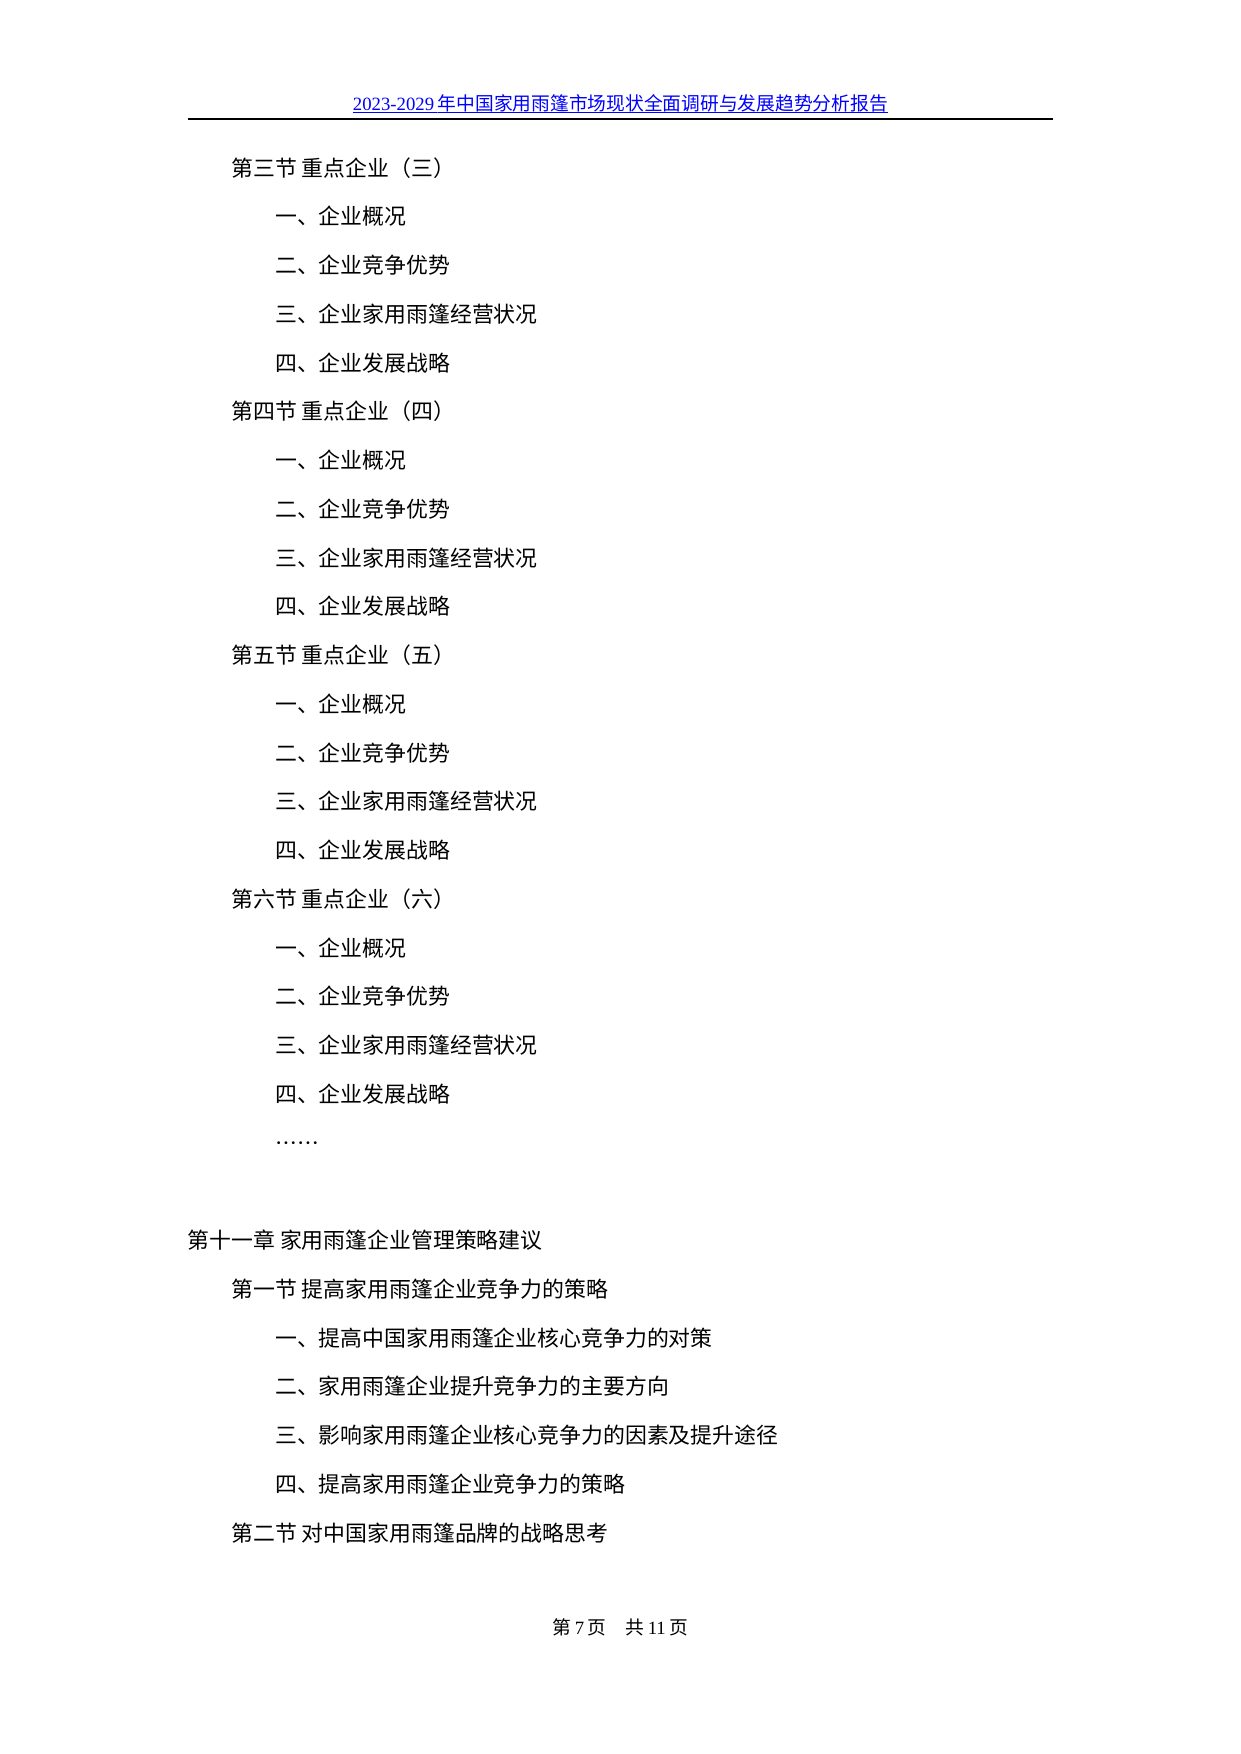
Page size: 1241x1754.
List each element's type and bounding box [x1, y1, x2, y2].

text [187, 150, 1053, 1548]
